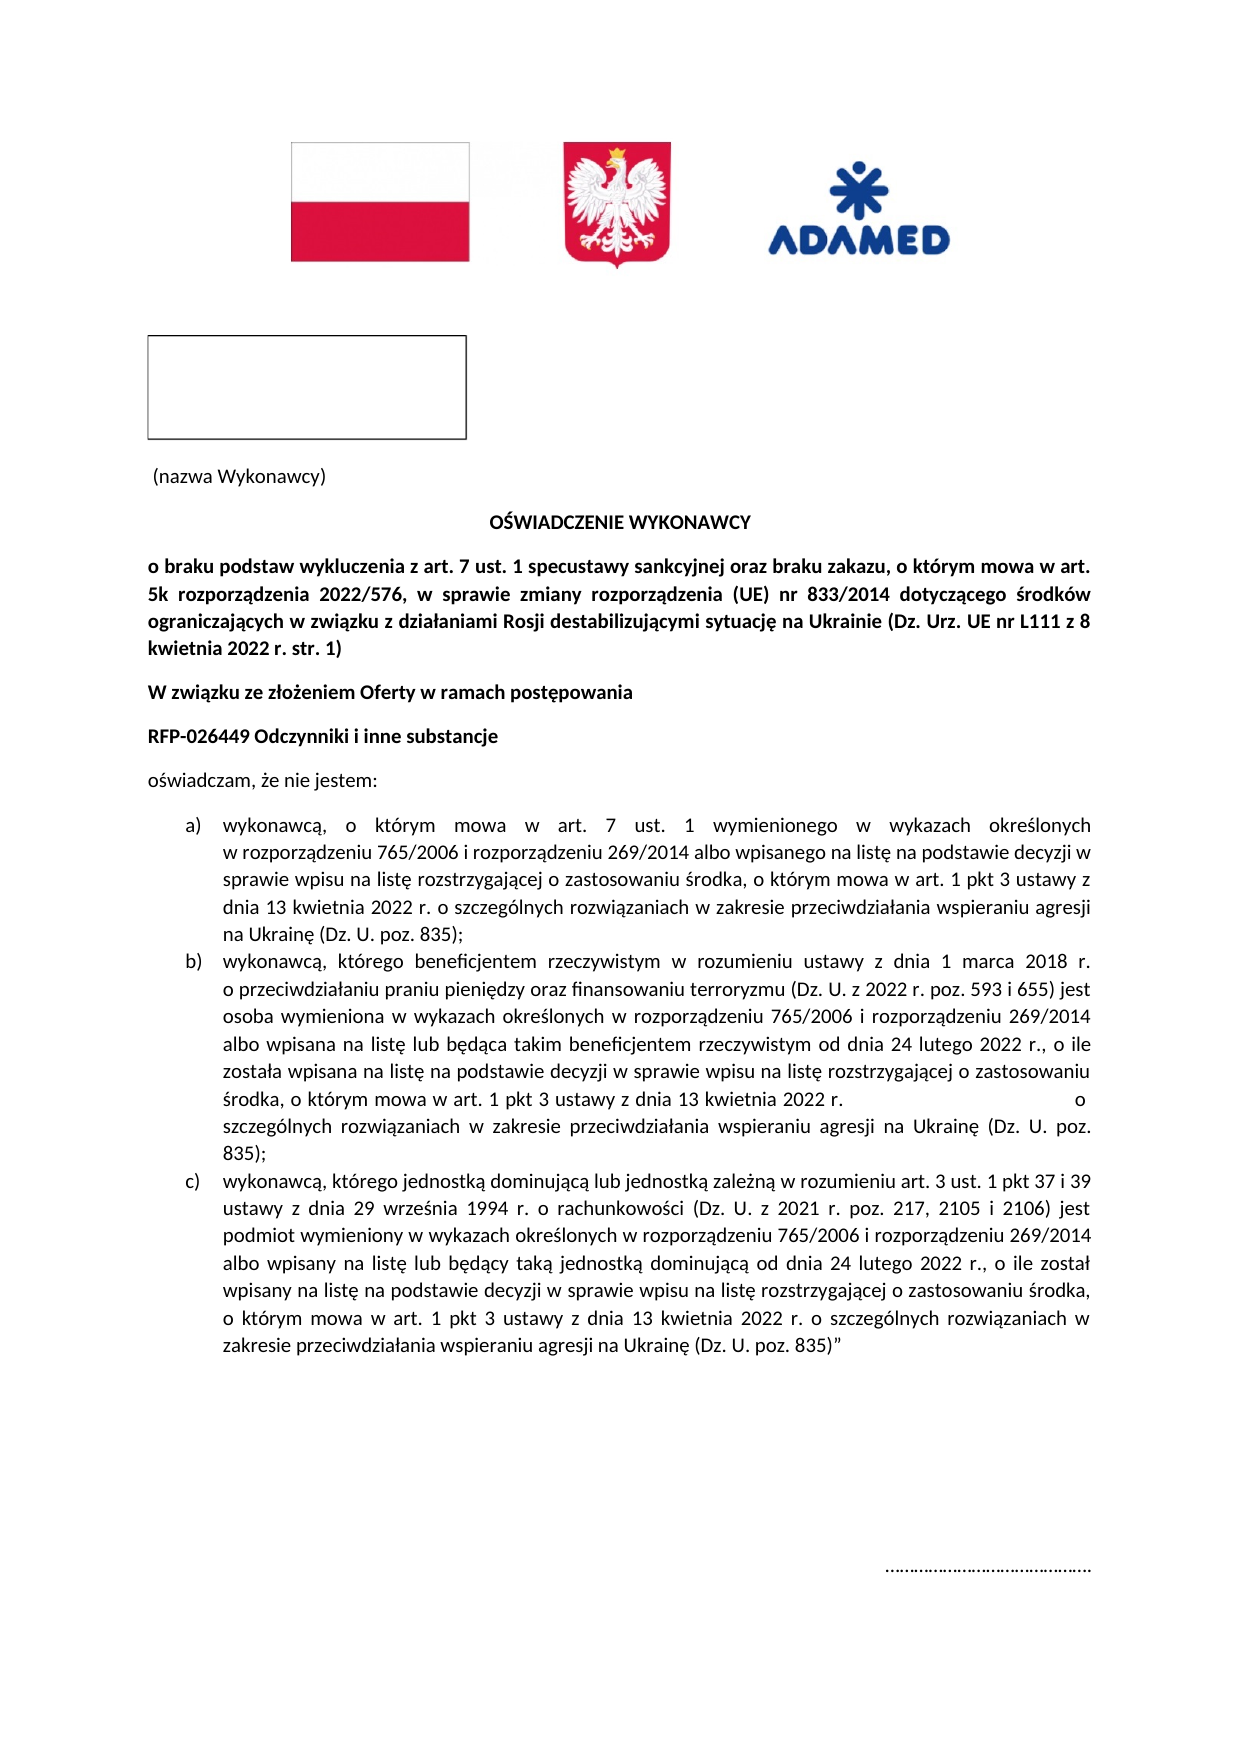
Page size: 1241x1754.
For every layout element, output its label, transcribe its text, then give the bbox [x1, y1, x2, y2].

picture [265, 129, 975, 287]
list wykonawcą, o którym mowa w art. 7 ust. 1 wymienionego w wykazach określonych w rozporządzeniu 765/2006 i rozporządzeniu 269/2014 albo wpisanego na listę na podstawie decyzji w sprawie wpisu na listę rozstrzygającej o zastosowaniu środka, o którym mowa w art. 1 pkt 3 ustawy z dnia 13 kwietnia 2022 r. o szczególnych rozwiązaniach w zakresie przeciwdziałania wspieraniu agresji na Ukrainę (Dz. U. poz. 835); [185, 812, 1093, 947]
text oświadczam, że nie jestem: [148, 768, 1093, 793]
text OŚWIADCZENIE WYKONAWCY [148, 509, 1093, 535]
list wykonawcą, którego jednostką dominującą lub jednostką zależną w rozumieniu art. 3 ust. 1 pkt 37 i 39 ustawy z dnia 29 września 1994 r. o rachunkowości (Dz. U. z 2021 r. poz. 217, 2105 i 2106) jest podmiot wymieniony w wykazach określonych w rozporządzeniu 765/2006 i rozporządzeniu 269/2014 albo wpisany na listę lub będący taką jednostką dominującą od dnia 24 lutego 2022 r., o ile został wpisany na listę na podstawie decyzji w sprawie wpisu na listę rozstrzygającej o zastosowaniu środka, o którym mowa w art. 1 pkt 3 ustawy z dnia 13 kwietnia 2022 r. o szczególnych rozwiązaniach w zakresie przeciwdziałania wspieraniu agresji na Ukrainę (Dz. U. poz. 835)” [185, 1168, 1093, 1358]
text W związku ze złożeniem Oferty w ramach postępowania [148, 679, 1093, 705]
list wykonawcą, którego beneficjentem rzeczywistym w rozumieniu ustawy z dnia 1 marca 2018 r. o przeciwdziałaniu praniu pieniędzy oraz finansowaniu terroryzmu (Dz. U. z 2022 r. poz. 593 i 655) jest osoba wymieniona w wykazach określonych w rozporządzeniu 765/2006 i rozporządzeniu 269/2014 albo wpisana na listę lub będąca takim beneficjentem rzeczywistym od dnia 24 lutego 2022 r., o ile została wpisana na listę na podstawie decyzji w sprawie wpisu na listę rozstrzygającej o zastosowaniu środka, o którym mowa w art. 1 pkt 3 ustawy z dnia 13 kwietnia 2022 r. o szczególnych rozwiązaniach w zakresie przeciwdziałania wspieraniu agresji na Ukrainę (Dz. U. poz. 835); [185, 949, 1093, 1166]
picture [147, 335, 470, 443]
text o braku podstaw wykluczenia z art. 7 ust. 1 specustawy sankcyjnej oraz braku zakazu, o którym mowa w art. 5k rozporządzenia 2022/576, w sprawie zmiany rozporządzenia (UE) nr 833/2014 dotyczącego środków ograniczających w związku z działaniami Rosji destabilizującymi sytuację na Ukrainie (Dz. Urz. UE nr L111 z 8 kwietnia 2022 r. str. 1) [148, 553, 1093, 661]
text RFP-026449 Odczynniki i inne substancje [148, 724, 1093, 749]
text ……………………………………. [811, 1553, 1093, 1578]
